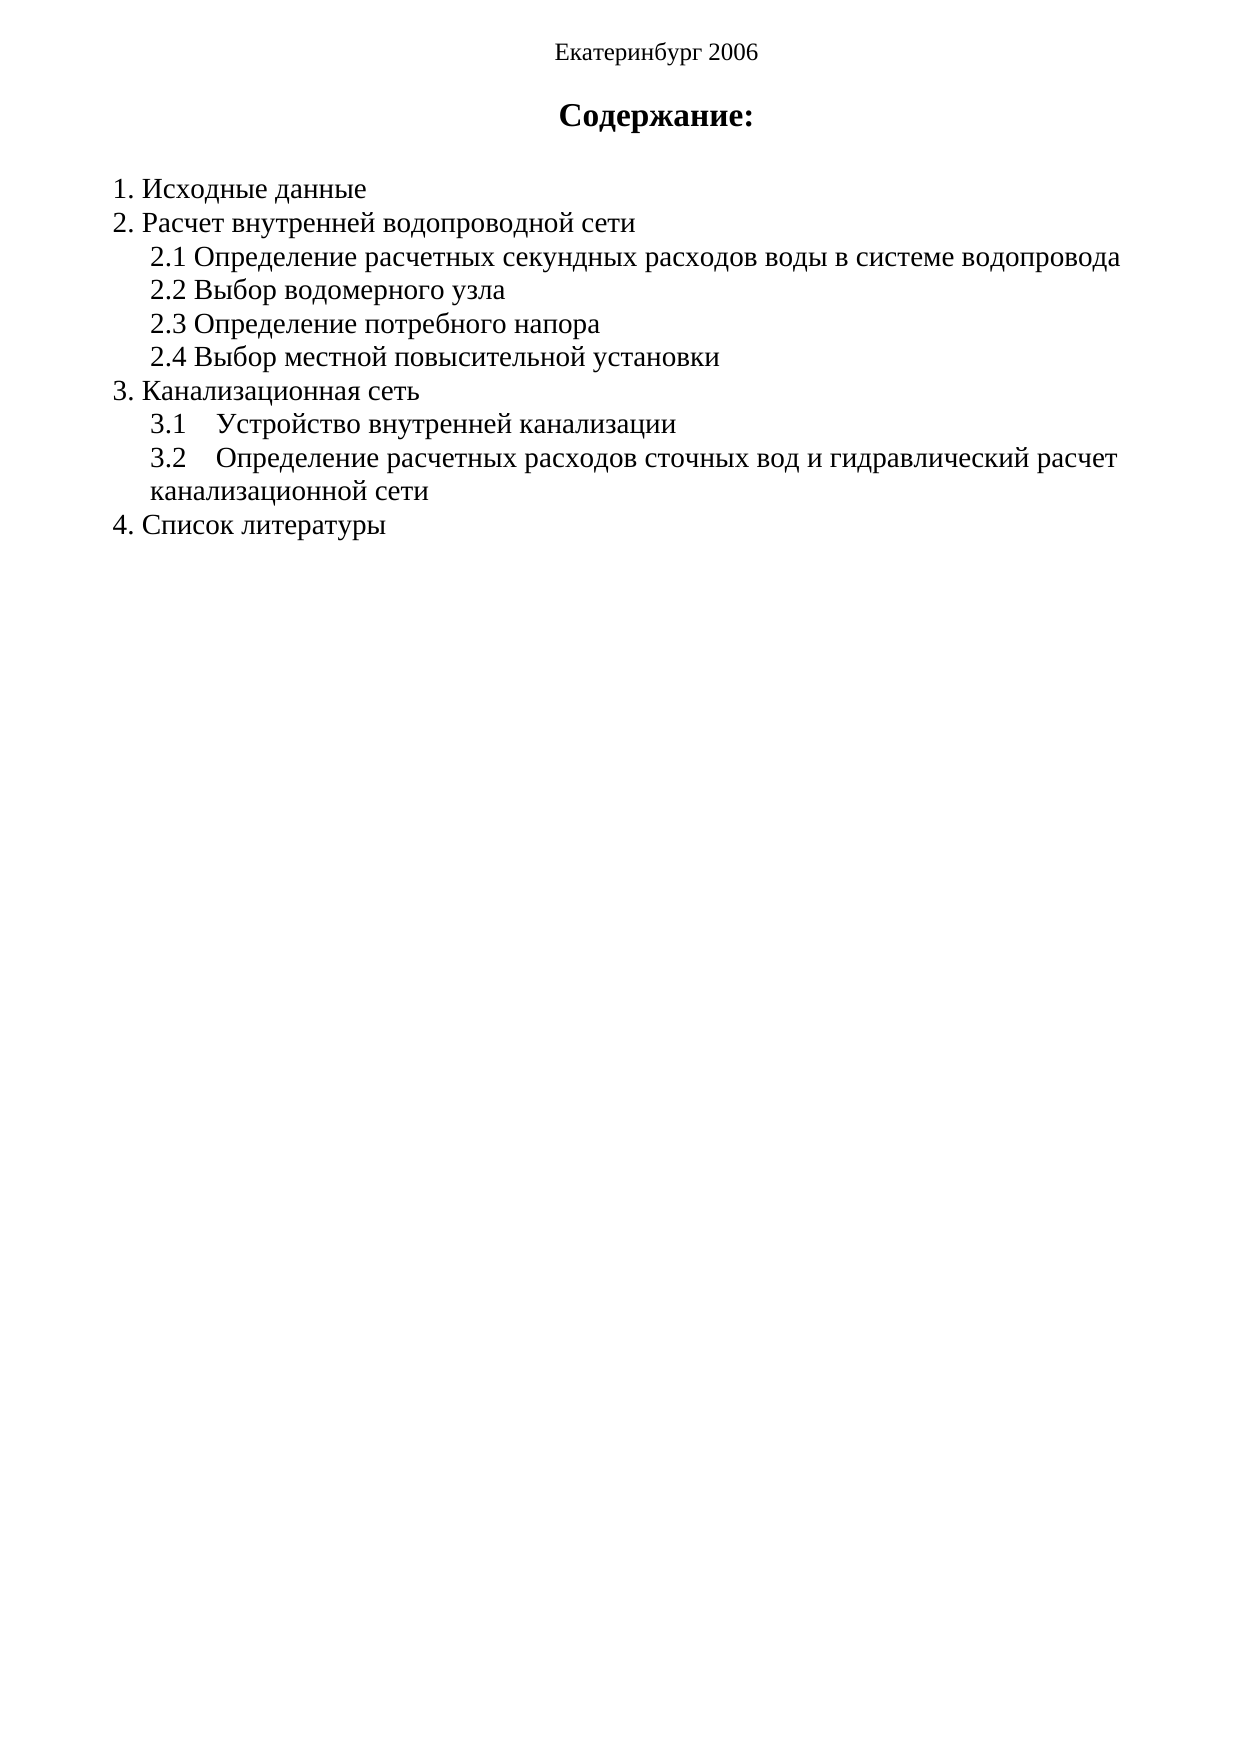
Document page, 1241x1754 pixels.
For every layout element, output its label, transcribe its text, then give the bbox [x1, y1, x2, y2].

text 2.2 Выбор водомерного узла [150, 272, 1200, 306]
text 3. Канализационная сеть [112, 373, 1200, 406]
text 3.1 Устройство внутренней канализации [150, 406, 1200, 440]
text 2. Расчет внутренней водопроводной сети [112, 205, 1200, 239]
text 1. Исходные данные [112, 172, 1200, 205]
text 2.4 Выбор местной повысительной установки [150, 339, 1200, 373]
text Содержание: [112, 95, 1200, 133]
text 4. Список литературы [112, 507, 1200, 541]
text 2.3 Определение потребного напора [150, 306, 1200, 339]
text Екатеринбург 2006 [112, 37, 1200, 66]
text 3.2 Определение расчетных расходов сточных вод и гидравлический расчет канализационной сети [150, 440, 1200, 507]
text 2.1 Определение расчетных секундных расходов воды в системе водопровода [150, 239, 1200, 272]
